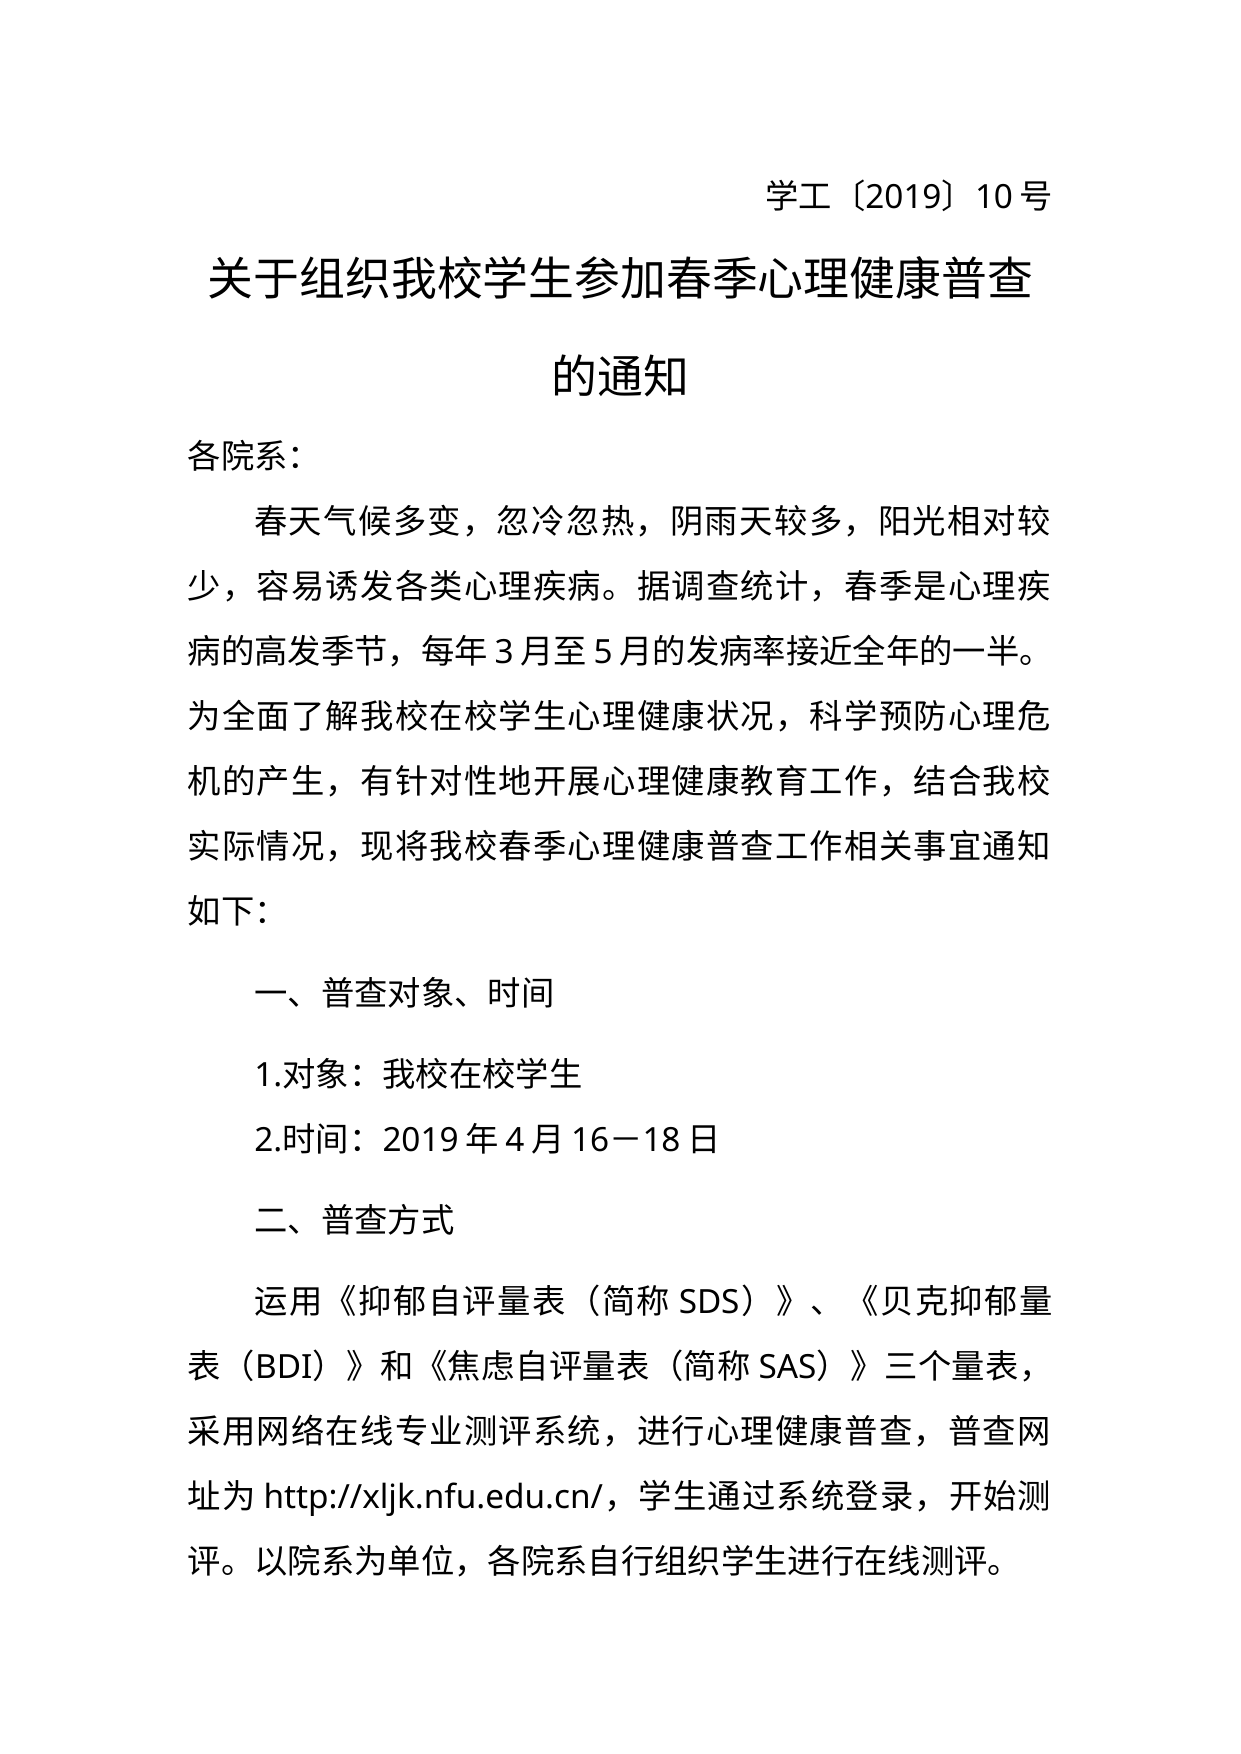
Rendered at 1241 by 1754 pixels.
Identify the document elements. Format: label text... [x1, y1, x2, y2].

text 运用《抑郁自评量表（简称SDS）》、《贝克抑郁量表（BDI）》和《焦虑自评量表（简称SAS）》三个量表，采用网络在线专业测评系统，进行心理健康普查，普查网址为http://xljk.nfu.edu.cn/，学生通过系统登录，开始测评。以院系为单位，各院系自行组织学生进行在线测评。 [187, 1267, 1053, 1592]
text 学工〔2019〕10号 [187, 162, 1053, 227]
text 春天气候多变，忽冷忽热，阴雨天较多，阳光相对较少，容易诱发各类心理疾病。据调查统计，春季是心理疾病的高发季节，每年3月至5月的发病率接近全年的一半。为全面了解我校在校学生心理健康状况，科学预防心理危机的产生，有针对性地开展心理健康教育工作，结合我校实际情况，现将我校春季心理健康普查工作相关事宜通知如下： [187, 487, 1053, 942]
text 一、普查对象、时间 [187, 958, 1053, 1023]
text 1.对象：我校在校学生 [187, 1039, 1053, 1104]
text 各院系： [187, 422, 1053, 487]
text 2.时间：2019年4月16－18日 [187, 1104, 1053, 1169]
text 二、普查方式 [187, 1186, 1053, 1251]
text 关于组织我校学生参加春季心理健康普查的通知 [187, 227, 1053, 422]
